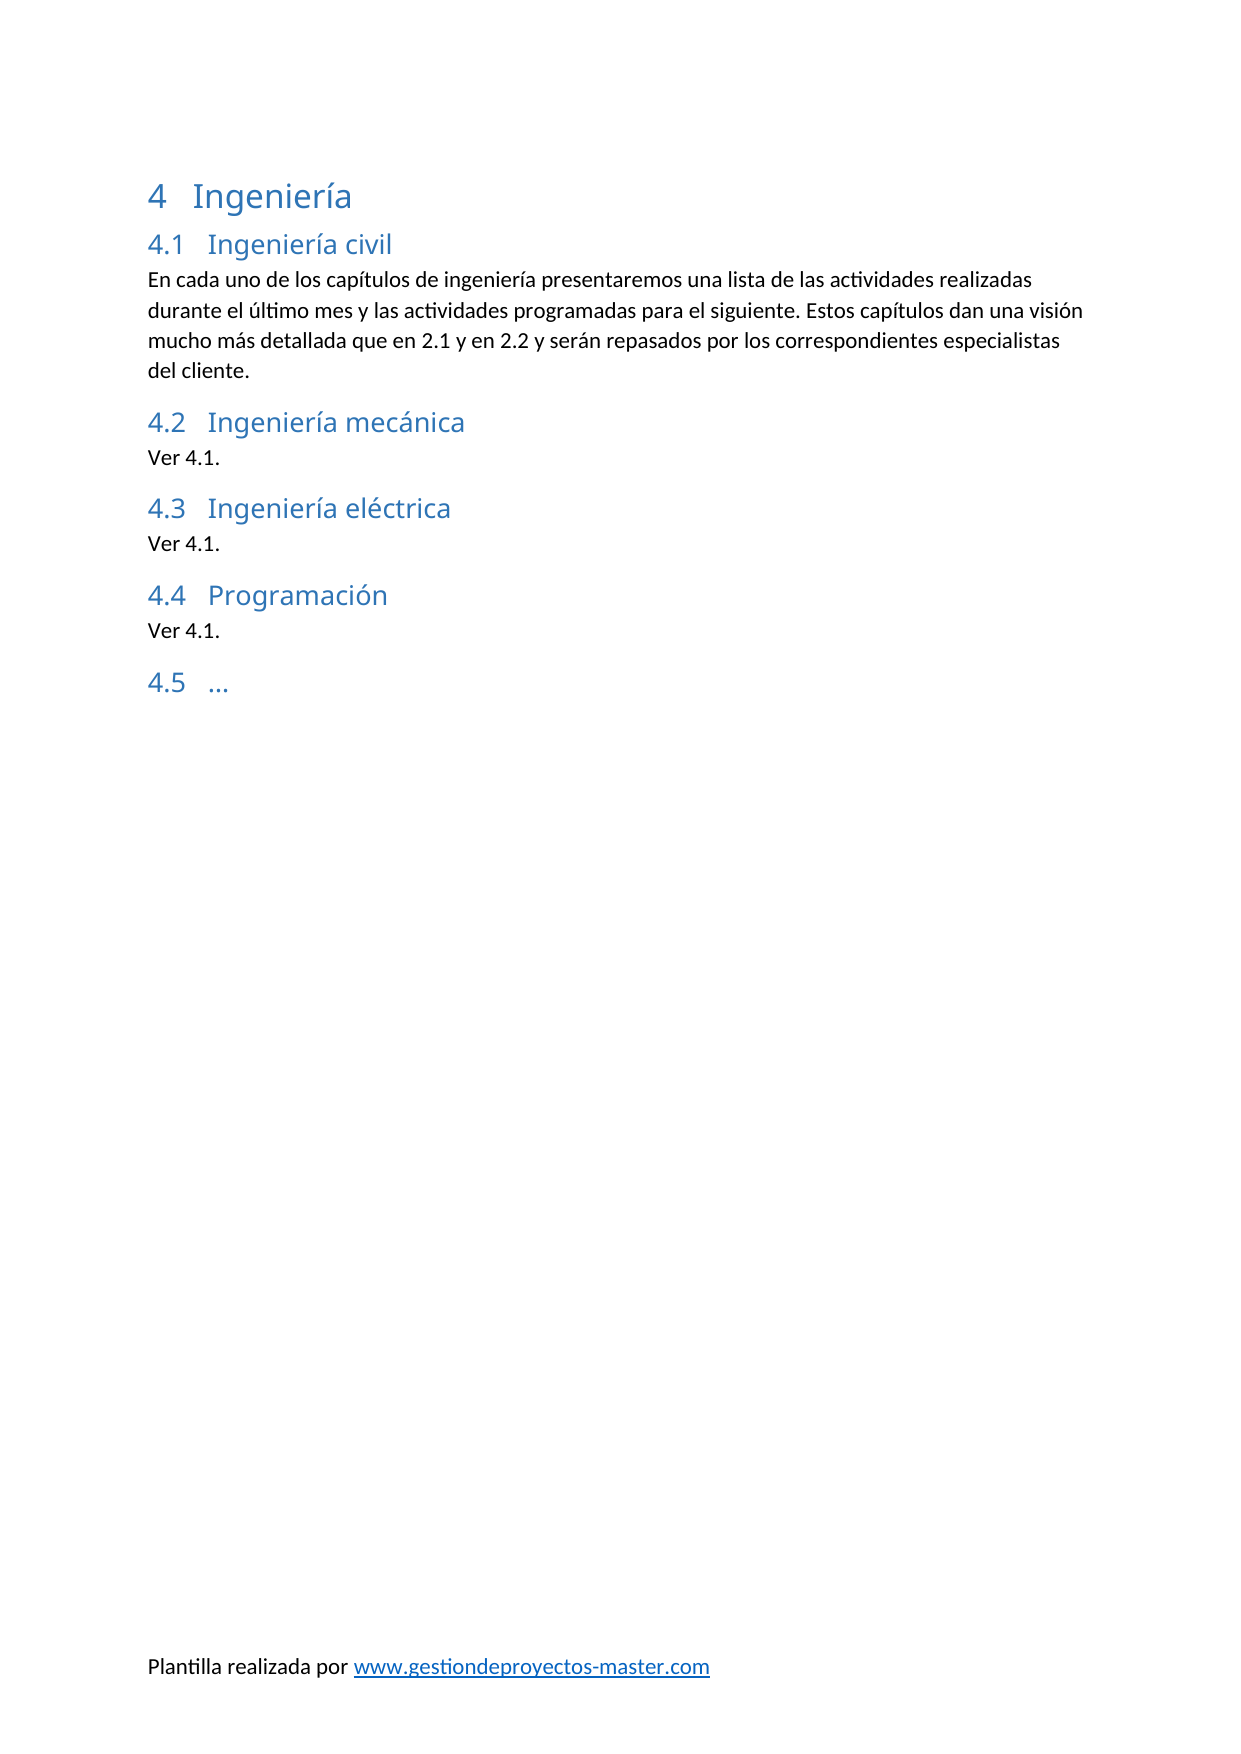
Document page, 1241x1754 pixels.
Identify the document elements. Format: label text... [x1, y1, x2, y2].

subtitle Ingeniería eléctrica [148, 490, 1093, 527]
subtitle Ingeniería civil [148, 226, 1093, 263]
text Ver 4.1. [148, 443, 1093, 471]
subtitle … [148, 663, 1093, 700]
text En cada uno de los capítulos de ingeniería presentaremos una lista de las actividades realizadas durante el último mes y las actividades programadas para el siguiente. Estos capítulos dan una visión mucho más detallada que en 2.1 y en 2.2 y serán repasados por los correspondientes especialistas del cliente. [148, 266, 1093, 384]
subtitle Programación [148, 576, 1093, 613]
subtitle Ingeniería [148, 173, 1093, 218]
text Ver 4.1. [148, 616, 1093, 644]
text Ver 4.1. [148, 529, 1093, 557]
subtitle Ingeniería mecánica [148, 403, 1093, 440]
